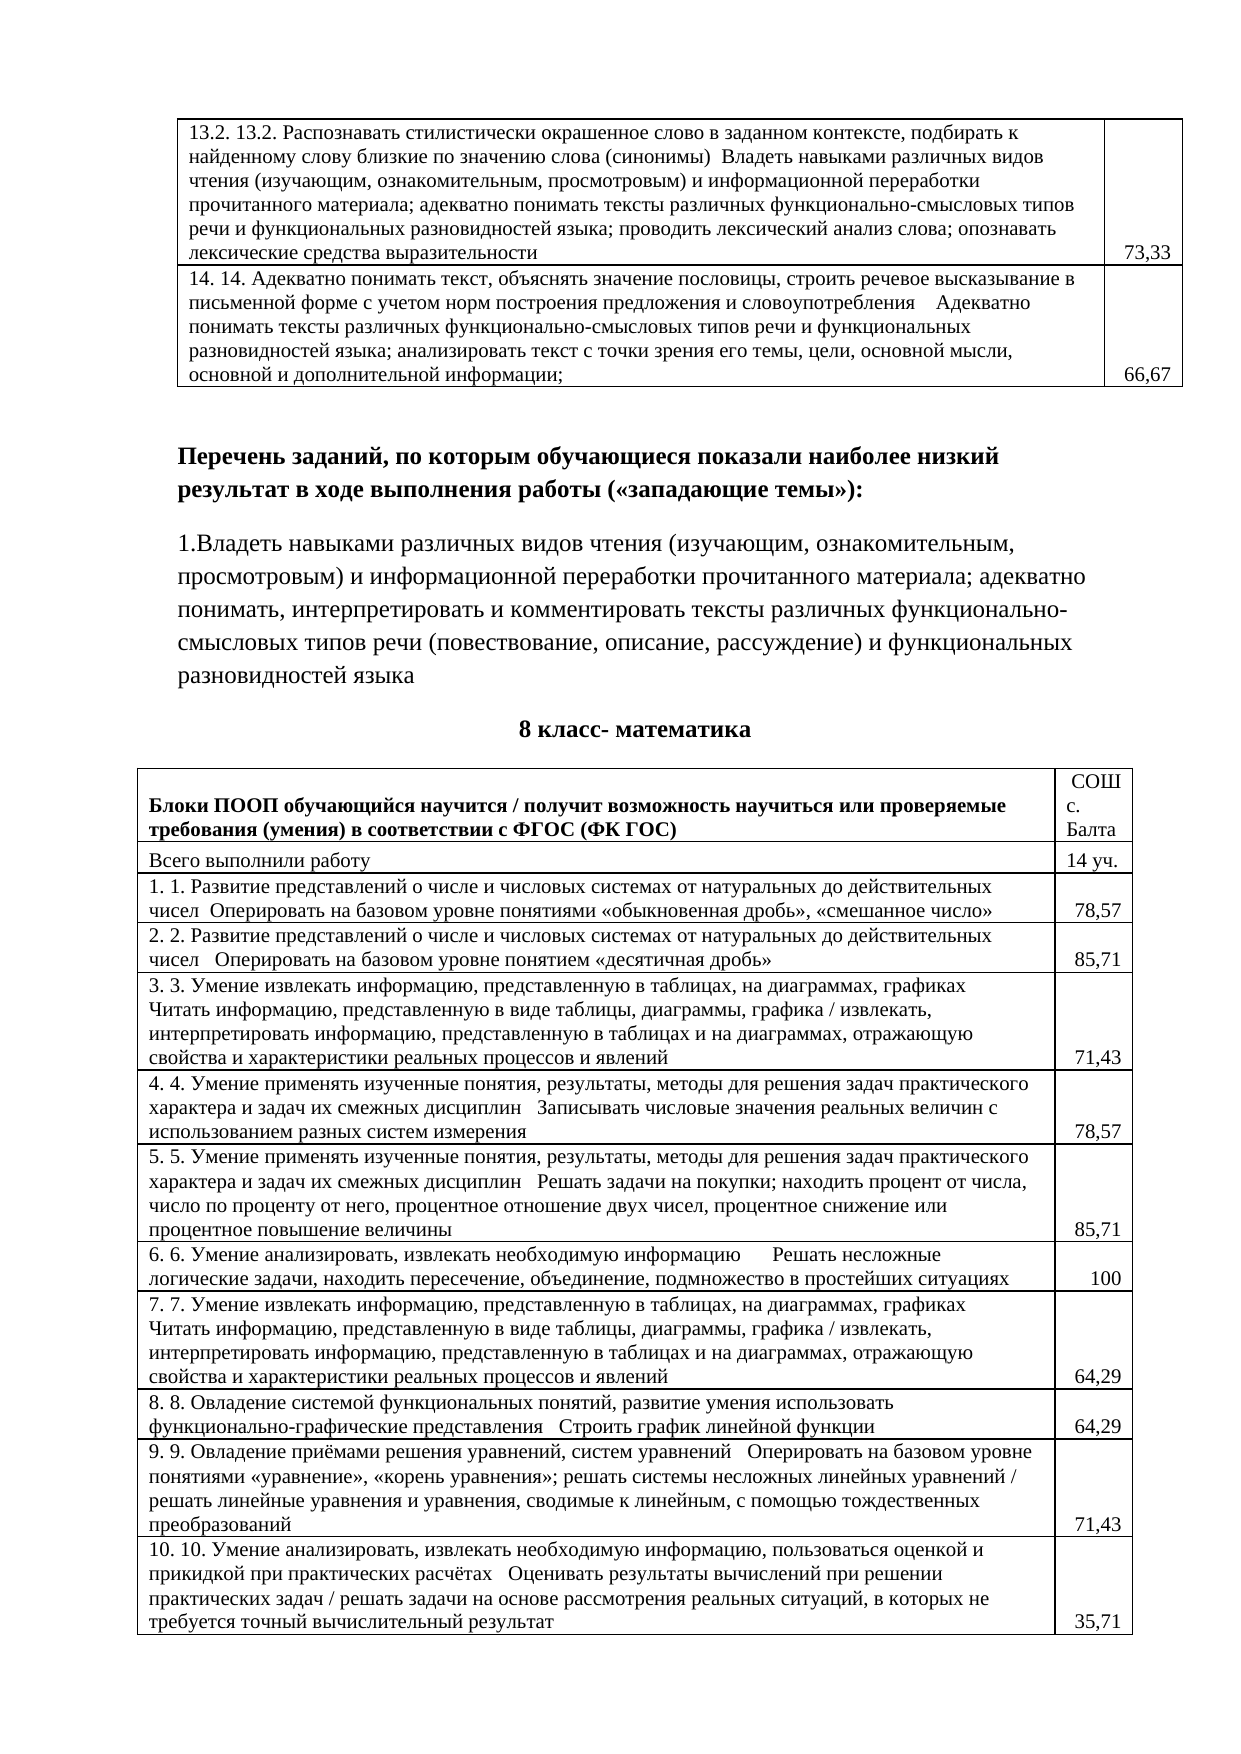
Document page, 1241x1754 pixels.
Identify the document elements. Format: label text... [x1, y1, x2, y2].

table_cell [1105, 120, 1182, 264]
text 8 класс- математика [177, 714, 1093, 742]
text 1.Владеть навыками различных видов чтения (изучающим, ознакомительным, просмотровым) и информационной переработки прочитанного материала; адекватно понимать, интерпретировать и комментировать тексты различных функционально-смысловых типов речи (повествование, описание, рассуждение) и функциональных разновидностей языка [177, 528, 1093, 688]
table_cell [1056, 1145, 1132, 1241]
text Перечень заданий, по которым обучающиеся показали наиболее низкий результат в ходе выполнения работы («западающие темы»): [177, 441, 1093, 503]
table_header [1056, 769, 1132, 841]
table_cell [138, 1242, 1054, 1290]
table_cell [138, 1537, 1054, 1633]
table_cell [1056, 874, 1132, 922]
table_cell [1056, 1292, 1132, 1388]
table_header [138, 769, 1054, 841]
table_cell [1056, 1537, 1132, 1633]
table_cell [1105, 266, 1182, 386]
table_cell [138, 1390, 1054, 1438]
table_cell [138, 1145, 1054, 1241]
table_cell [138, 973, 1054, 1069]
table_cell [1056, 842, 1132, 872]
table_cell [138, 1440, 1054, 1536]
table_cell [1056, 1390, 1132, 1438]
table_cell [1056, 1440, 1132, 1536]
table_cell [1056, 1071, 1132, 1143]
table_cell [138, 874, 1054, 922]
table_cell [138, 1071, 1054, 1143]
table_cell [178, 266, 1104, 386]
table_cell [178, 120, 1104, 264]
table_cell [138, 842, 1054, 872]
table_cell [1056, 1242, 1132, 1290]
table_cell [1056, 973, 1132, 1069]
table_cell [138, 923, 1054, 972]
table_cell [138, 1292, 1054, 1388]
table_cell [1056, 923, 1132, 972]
